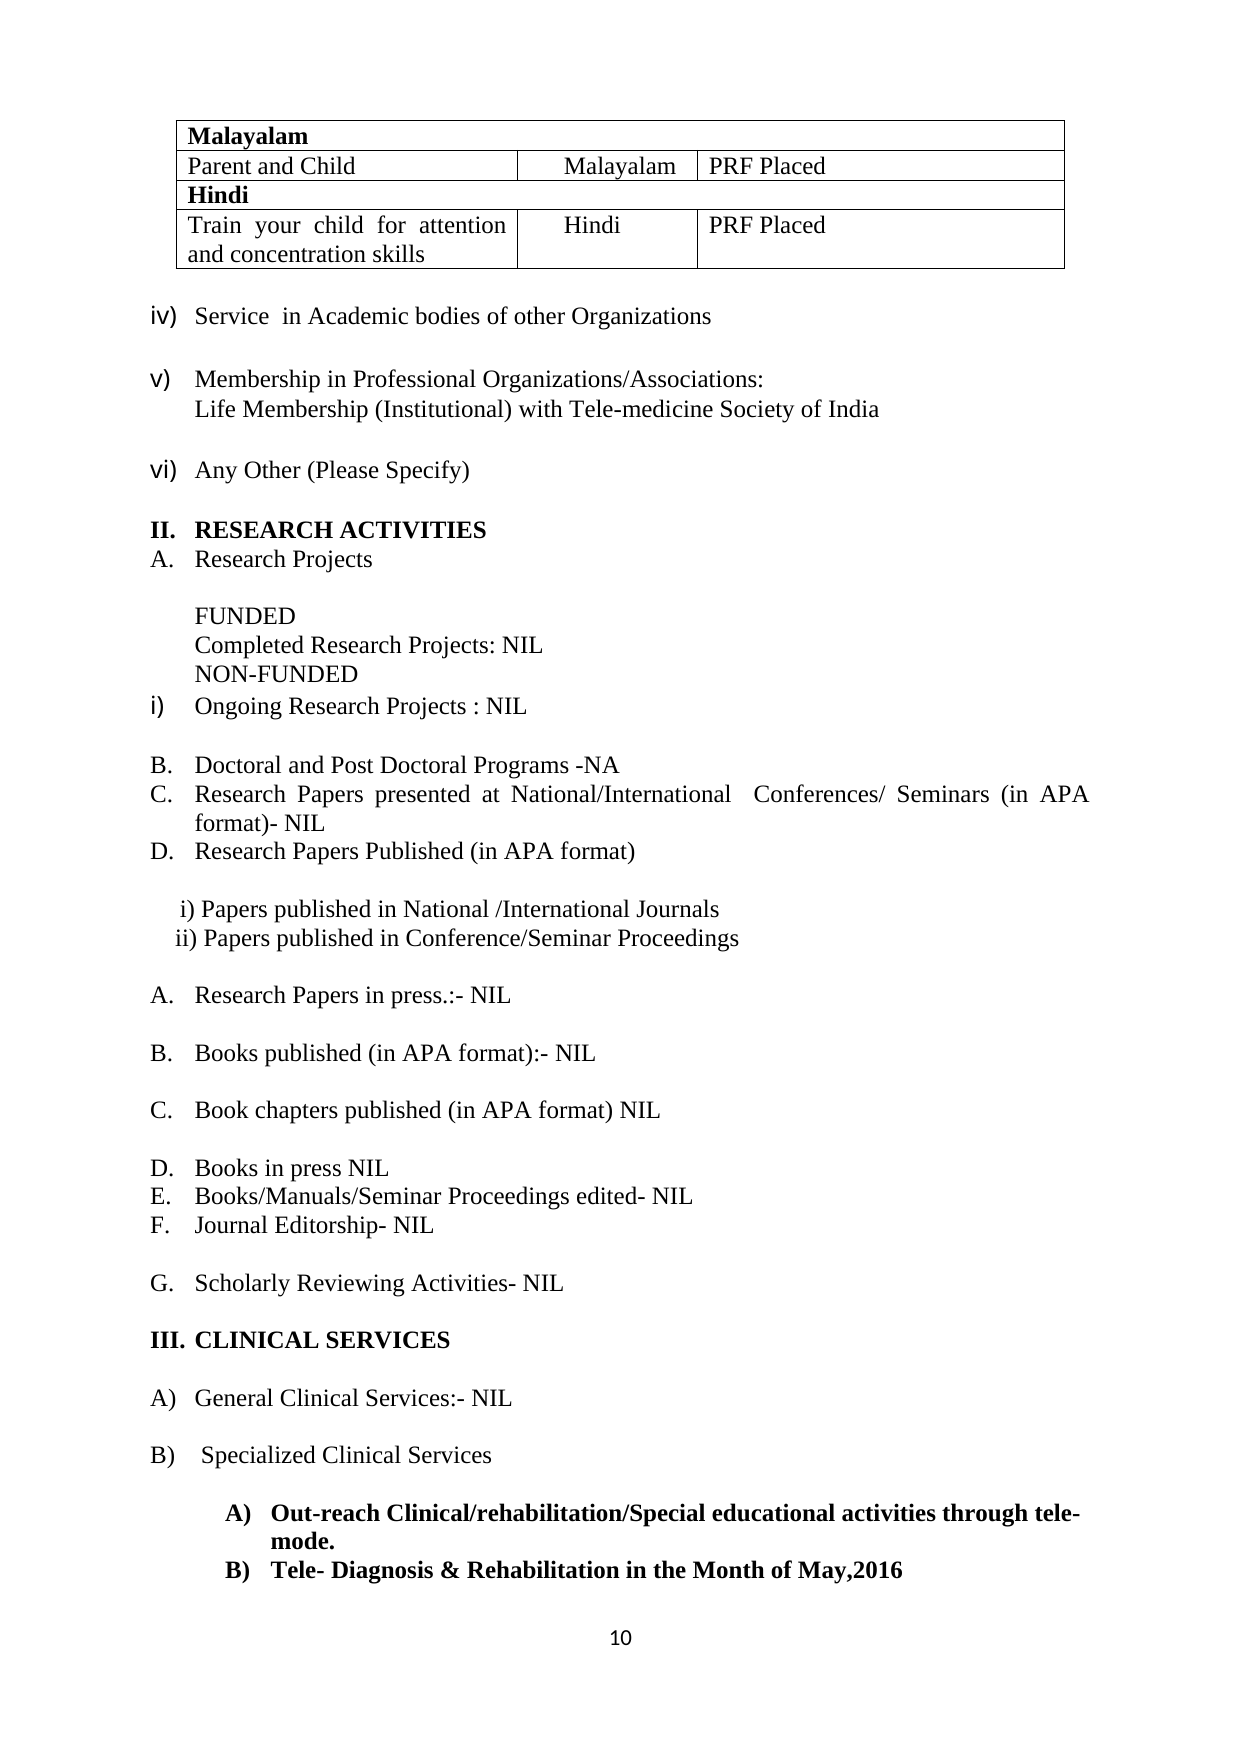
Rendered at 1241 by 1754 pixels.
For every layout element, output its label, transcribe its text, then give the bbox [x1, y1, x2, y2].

list Ongoing Research Projects : NIL [150, 687, 1090, 721]
list Out-reach Clinical/rehabilitation/Special educational activities through tele-mode. [225, 1498, 1090, 1555]
text NON-FUNDED [150, 659, 1090, 687]
list Books published (in APA format):- NIL [150, 1038, 1090, 1066]
list Research Papers presented at National/International Conferences/ Seminars (in APA format)- NIL [150, 779, 1090, 836]
list Book chapters published (in APA format) NIL [150, 1095, 1090, 1124]
list Research Projects [150, 544, 1090, 572]
list Research Papers in press.:- NIL [150, 980, 1090, 1009]
table_cell Train your child for attention and concentration skills [177, 210, 517, 268]
table_cell Parent and Child [177, 151, 517, 179]
list Journal Editorship- NIL [150, 1210, 1090, 1239]
list Books in press NIL [150, 1153, 1090, 1181]
list Scholarly Reviewing Activities- NIL [150, 1268, 1090, 1296]
table_cell PRF Placed [698, 151, 1064, 179]
list Clinical Services [150, 1325, 1090, 1354]
list Books/Manuals/Seminar Proceedings edited- NIL [150, 1181, 1090, 1210]
list Tele- Diagnosis & Rehabilitation in the Month of May,2016 [225, 1555, 1090, 1584]
table_cell Hindi [518, 210, 697, 268]
list Specialized Clinical Services [150, 1440, 1090, 1469]
table_cell Hindi [177, 181, 1064, 209]
list Research Activities [150, 515, 1090, 544]
table_cell PRF Placed [698, 210, 1064, 268]
list Life Membership (Institutional) with Tele-medicine Society of India [194, 394, 1090, 423]
list Membership in Professional Organizations/Associations: [150, 361, 1090, 394]
list General Clinical Services:- NIL [150, 1383, 1090, 1411]
text Completed Research Projects: NIL [150, 630, 1090, 659]
table_cell Malayalam [177, 121, 1064, 150]
text ii) Papers published in Conference/Seminar Proceedings [150, 923, 1090, 951]
list Research Papers Published (in APA format) [150, 836, 1090, 865]
list Any Other (Please Specify) [150, 452, 1090, 486]
list FUNDED [194, 601, 1090, 630]
list Service in Academic bodies of other Organizations [150, 298, 1090, 332]
table_cell Malayalam [518, 151, 697, 179]
text i) Papers published in National /International Journals [179, 894, 1090, 923]
list Doctoral and Post Doctoral Programs -NA [150, 750, 1090, 779]
